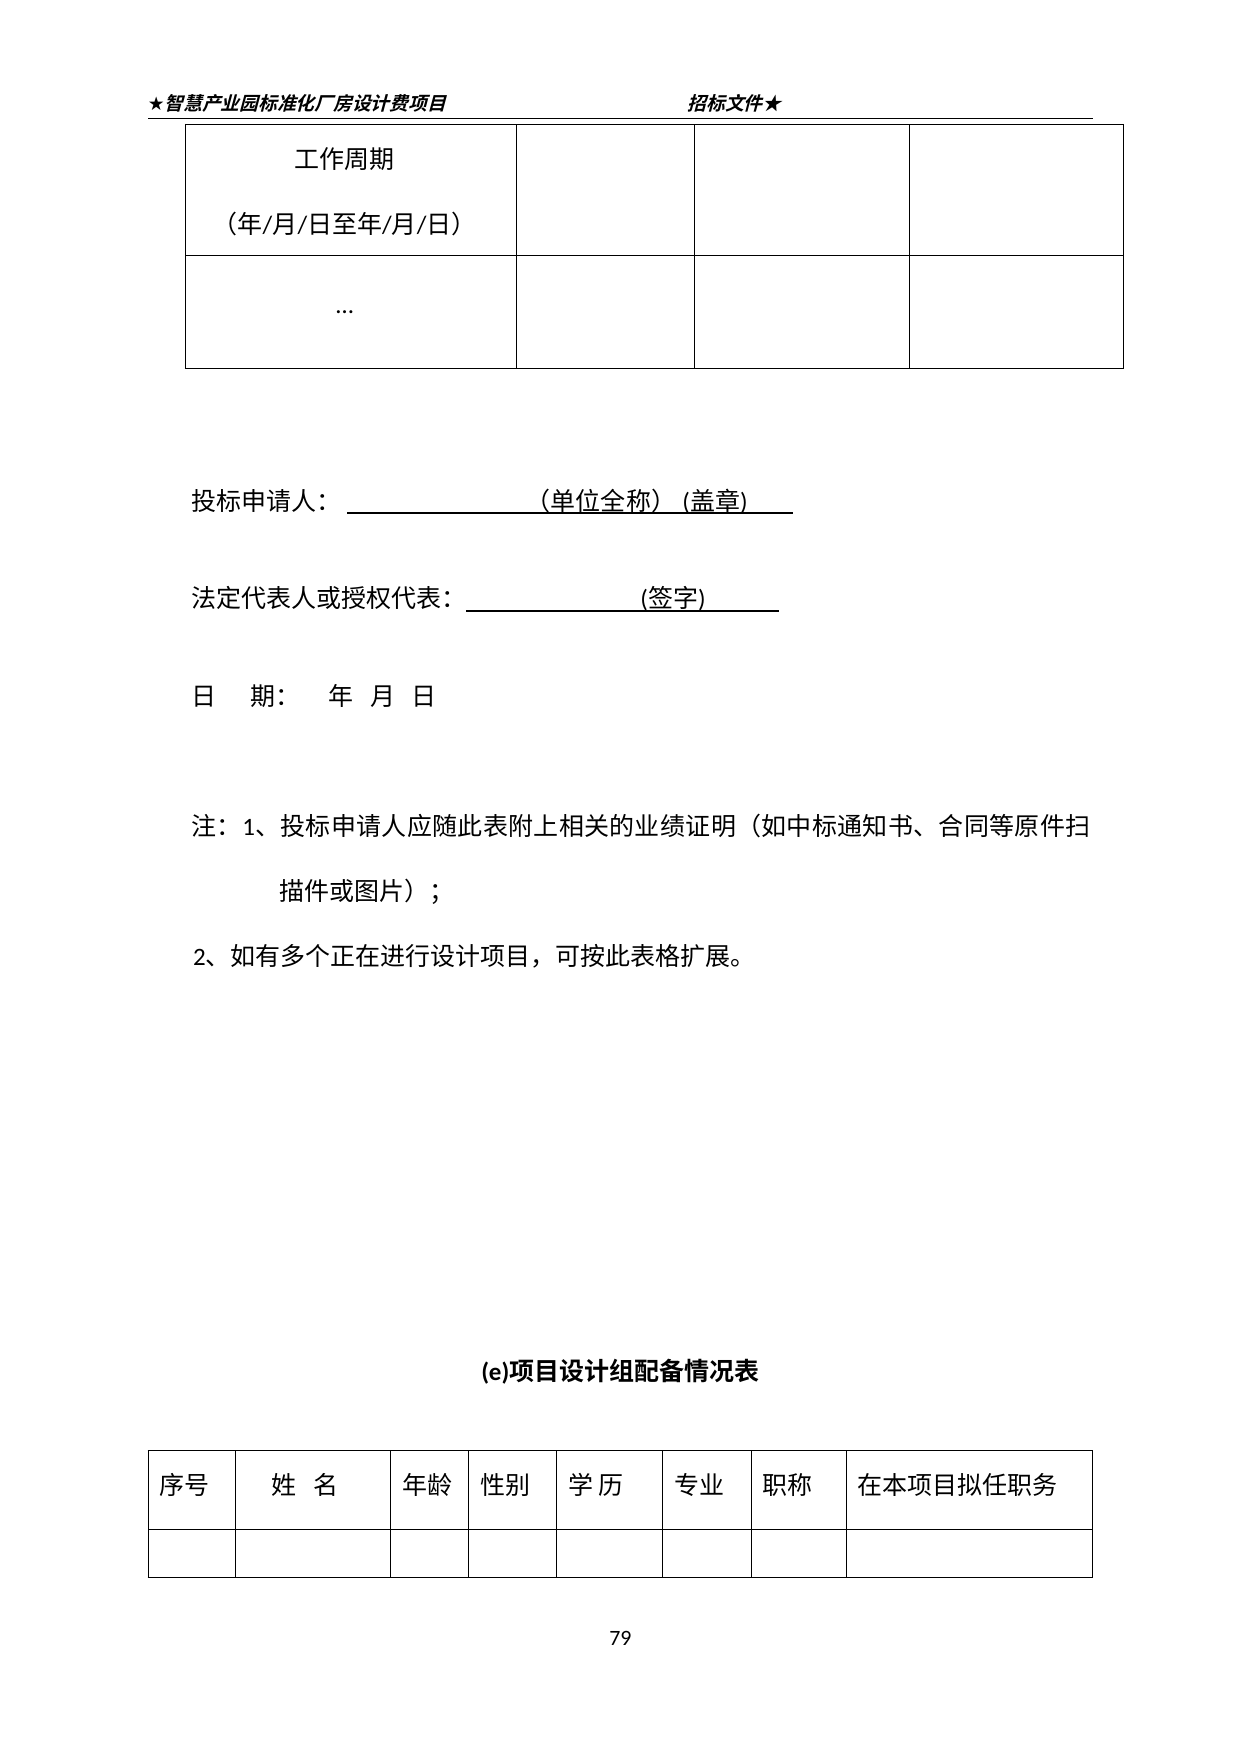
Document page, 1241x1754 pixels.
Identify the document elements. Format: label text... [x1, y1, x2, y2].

table_cell [663, 1530, 751, 1577]
table_cell 工作周期 （年/月/日至年/月/日） [186, 125, 516, 255]
table_cell [910, 125, 1123, 255]
text (e)项目设计组配备情况表 [148, 1337, 1093, 1402]
table_cell [695, 256, 909, 368]
table_cell [557, 1530, 662, 1577]
table_header 职称 [752, 1451, 846, 1529]
table_cell [391, 1530, 468, 1577]
table_cell [517, 256, 694, 368]
text 法定代表人或授权代表： (签字) [148, 564, 1093, 629]
table_cell [236, 1530, 390, 1577]
table_header 性别 [469, 1451, 556, 1529]
table_cell [910, 256, 1123, 368]
text 日 期： 年 月 日 [148, 662, 1093, 727]
text 投标申请人： （单位全称） (盖章) [148, 467, 1093, 532]
table_cell [469, 1530, 556, 1577]
table_header 年龄 [391, 1451, 468, 1529]
table_header 学 历 [557, 1451, 662, 1529]
text 2、如有多个正在进行设计项目，可按此表格扩展。 [148, 922, 1093, 987]
table_cell [517, 125, 694, 255]
table_cell [752, 1530, 846, 1577]
table_header 专业 [663, 1451, 751, 1529]
table_header 在本项目拟任职务 [847, 1451, 1092, 1529]
table_cell … [186, 256, 516, 368]
table_cell [149, 1530, 235, 1577]
table_cell [695, 125, 909, 255]
table_header 姓 名 [236, 1451, 390, 1529]
text 注：1、投标申请人应随此表附上相关的业绩证明（如中标通知书、合同等原件扫描件或图片）； [191, 792, 1093, 922]
table_cell [847, 1530, 1092, 1577]
table_header 序号 [149, 1451, 235, 1529]
